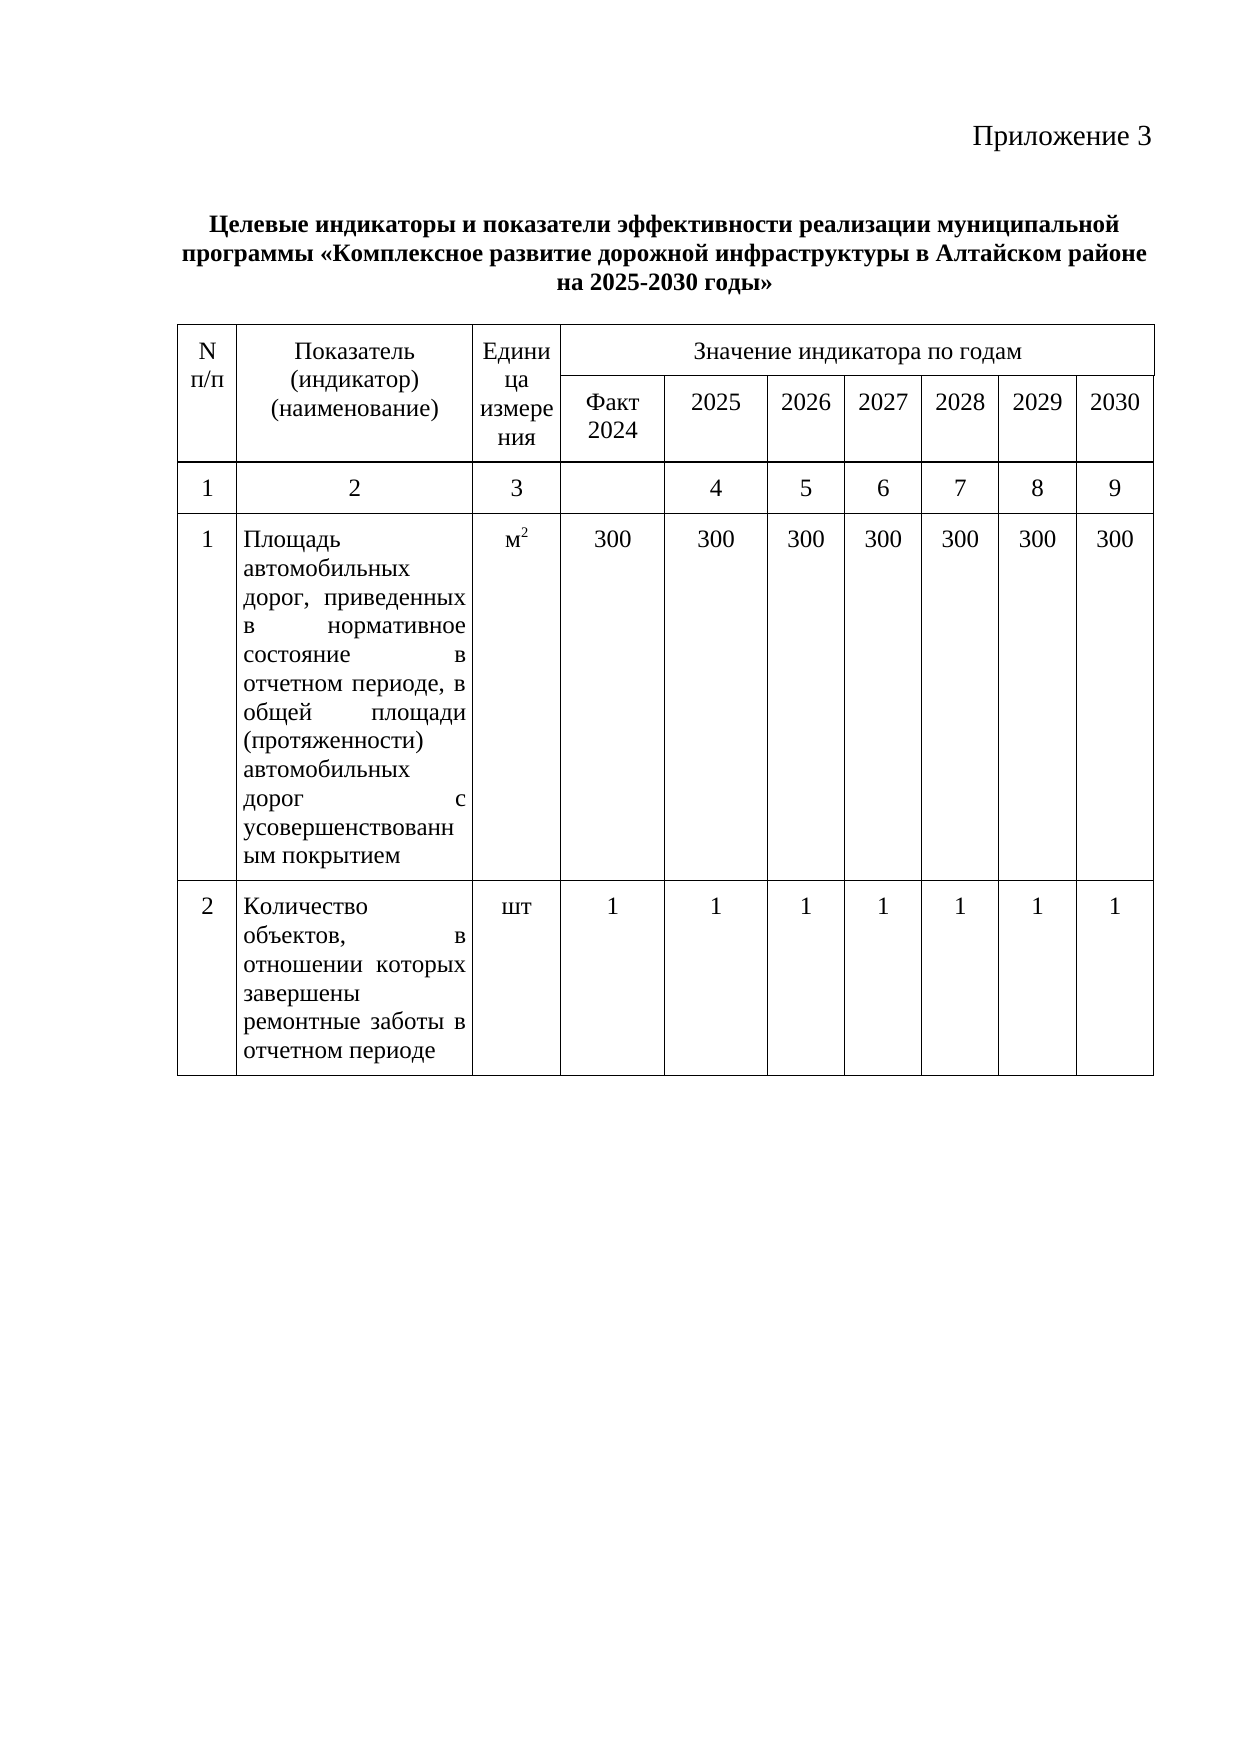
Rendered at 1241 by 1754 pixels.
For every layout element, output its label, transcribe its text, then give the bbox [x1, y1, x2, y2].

title Целевые индикаторы и показатели эффективности реализации муниципальной программы «Комплексное развитие дорожной инфраструктуры в Алтайском районе на 2025-2030 годы» [177, 209, 1152, 295]
table_cell 1 [178, 463, 236, 512]
table_cell м2 [473, 514, 560, 880]
table_cell 1 [1077, 881, 1153, 1074]
table_cell 2025 [665, 376, 767, 461]
title Приложение 3 [177, 118, 1152, 152]
table_cell 300 [845, 514, 921, 880]
table_cell 2 [178, 881, 236, 1074]
table_cell 300 [1077, 514, 1153, 880]
table_cell 7 [922, 463, 998, 512]
table_cell 2 [237, 463, 472, 512]
table_cell шт [473, 881, 560, 1074]
table_header Значение индикатора по годам [561, 325, 1154, 375]
table_cell [561, 463, 664, 512]
table_cell 2030 [1077, 376, 1153, 461]
table_cell 3 [473, 463, 560, 512]
table_cell 300 [922, 514, 998, 880]
table_cell Факт 2024 [561, 376, 664, 461]
table_cell 1 [178, 514, 236, 880]
table_cell 1 [922, 881, 998, 1074]
table_cell 1 [999, 881, 1076, 1074]
table_cell 6 [845, 463, 921, 512]
table_cell 2026 [768, 376, 844, 461]
table_cell 1 [845, 881, 921, 1074]
table_cell 300 [665, 514, 767, 880]
table_cell 5 [768, 463, 844, 512]
table_cell 9 [1077, 463, 1153, 512]
table_header N п/п [178, 325, 236, 461]
table_cell 2028 [922, 376, 998, 461]
table_cell 300 [999, 514, 1076, 880]
table_cell 1 [768, 881, 844, 1074]
table_cell 2027 [845, 376, 921, 461]
table_cell 8 [999, 463, 1076, 512]
table_cell Площадь автомобильных дорог, приведенных в нормативное состояние в отчетном периоде, в общей площади (протяженности) автомобильных дорог с усовершенствованным покрытием [237, 514, 472, 880]
table_header Показатель (индикатор) (наименование) [237, 325, 472, 461]
table_cell 1 [561, 881, 664, 1074]
table_cell 1 [665, 881, 767, 1074]
table_cell 2029 [999, 376, 1076, 461]
table_cell 300 [561, 514, 664, 880]
table_header Единица измерения [473, 325, 560, 461]
table_cell 300 [768, 514, 844, 880]
table_cell Количество объектов, в отношении которых завершены ремонтные заботы в отчетном периоде [237, 881, 472, 1074]
table_cell 4 [665, 463, 767, 512]
